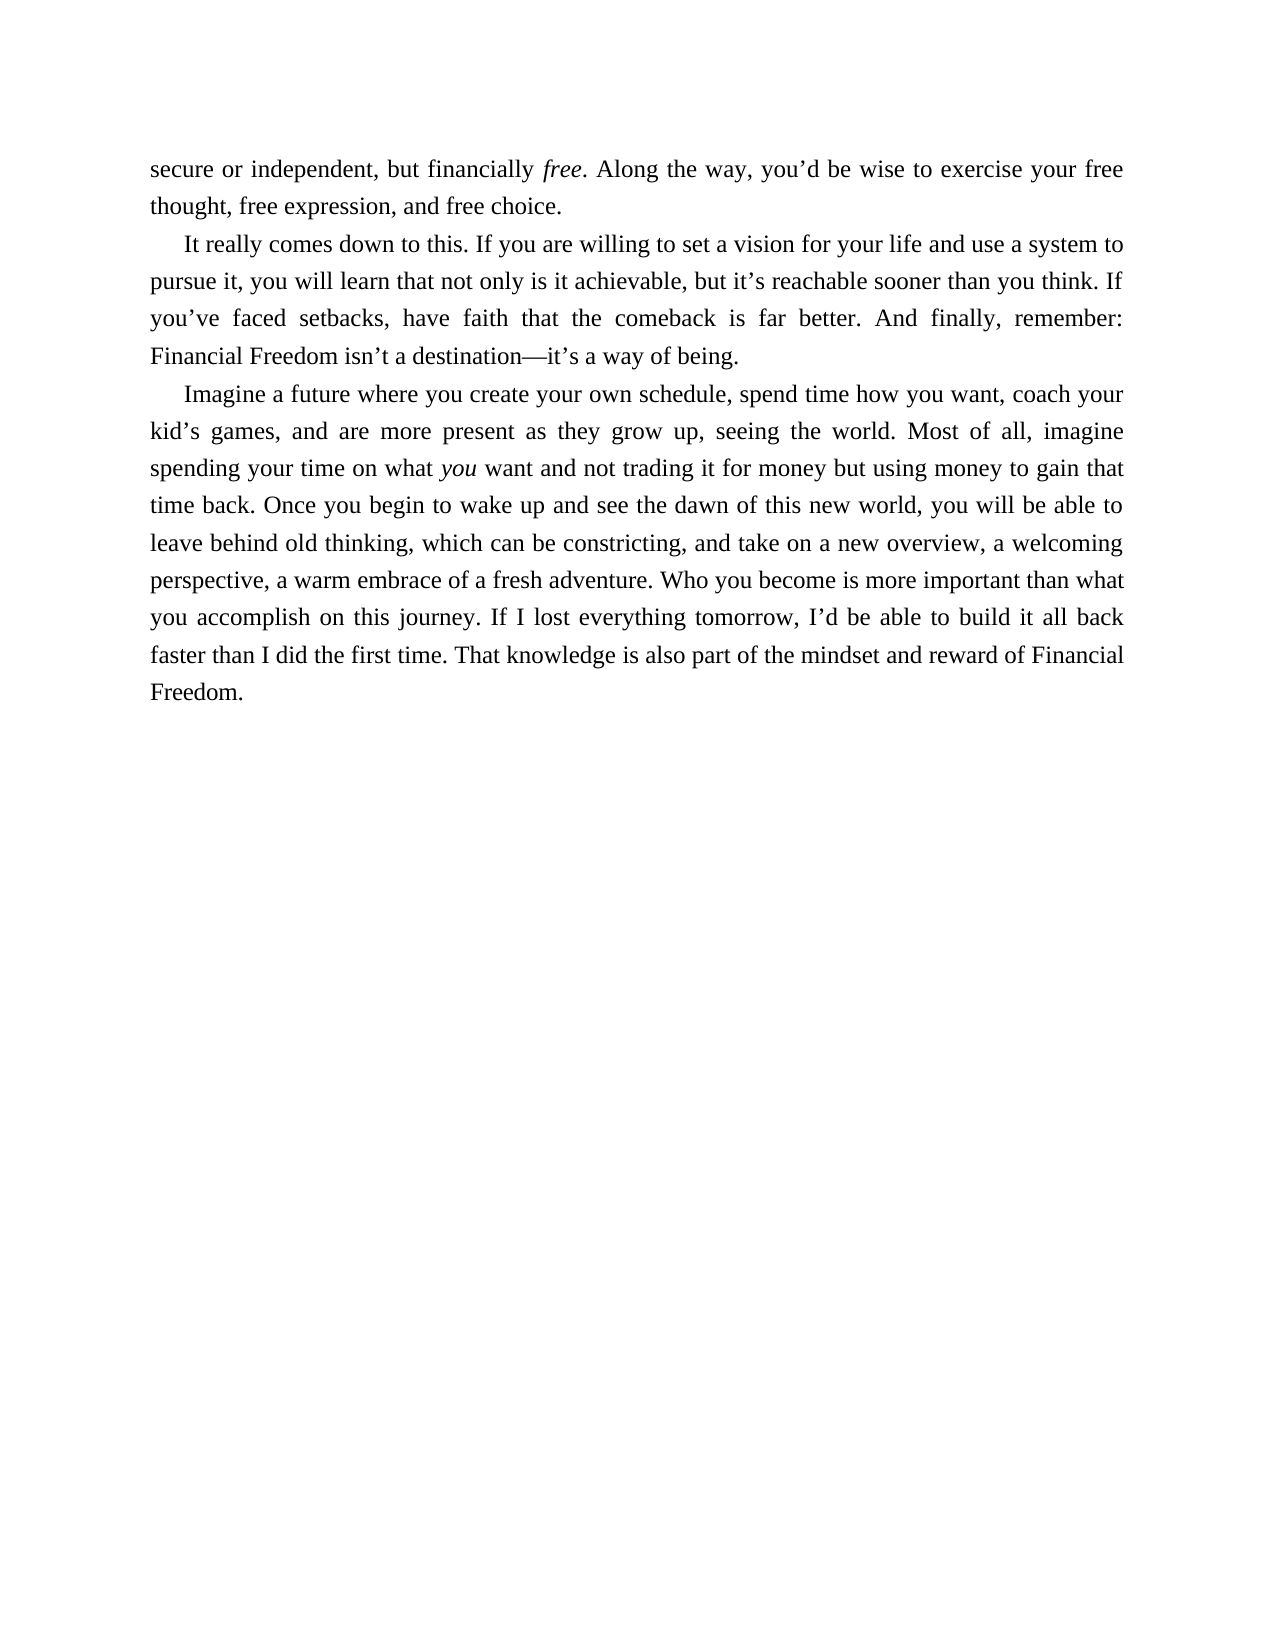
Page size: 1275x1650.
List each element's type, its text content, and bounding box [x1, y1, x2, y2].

text It really comes down to this. If you are willing to set a vision for your life and use a system to pursue it, you will learn that not only is it achievable, but it’s reachable sooner than you think. If you’ve faced setbacks, have faith that the comeback is far better. And finally, remember: Financial Freedom isn’t a destination—it’s a way of being. [150, 229, 1125, 369]
text Imagine a future where you create your own schedule, spend time how you want, coach your kid’s games, and are more present as they grow up, seeing the world. Most of all, imagine spending your time on what you want and not trading it for money but using money to gain that time back. Once you begin to wake up and see the dawn of this new world, you will be able to leave behind old thinking, which can be constricting, and take on a new overview, a welcoming perspective, a warm embrace of a fresh adventure. Who you become is more important than what you accomplish on this journey. If I lost everything tomorrow, I’d be able to build it all back faster than I did the first time. That knowledge is also part of the mindset and reward of Financial Freedom. [150, 379, 1125, 706]
text secure or independent, but financially free. Along the way, you’d be wise to exercise your free thought, free expression, and free choice. [150, 154, 1124, 220]
